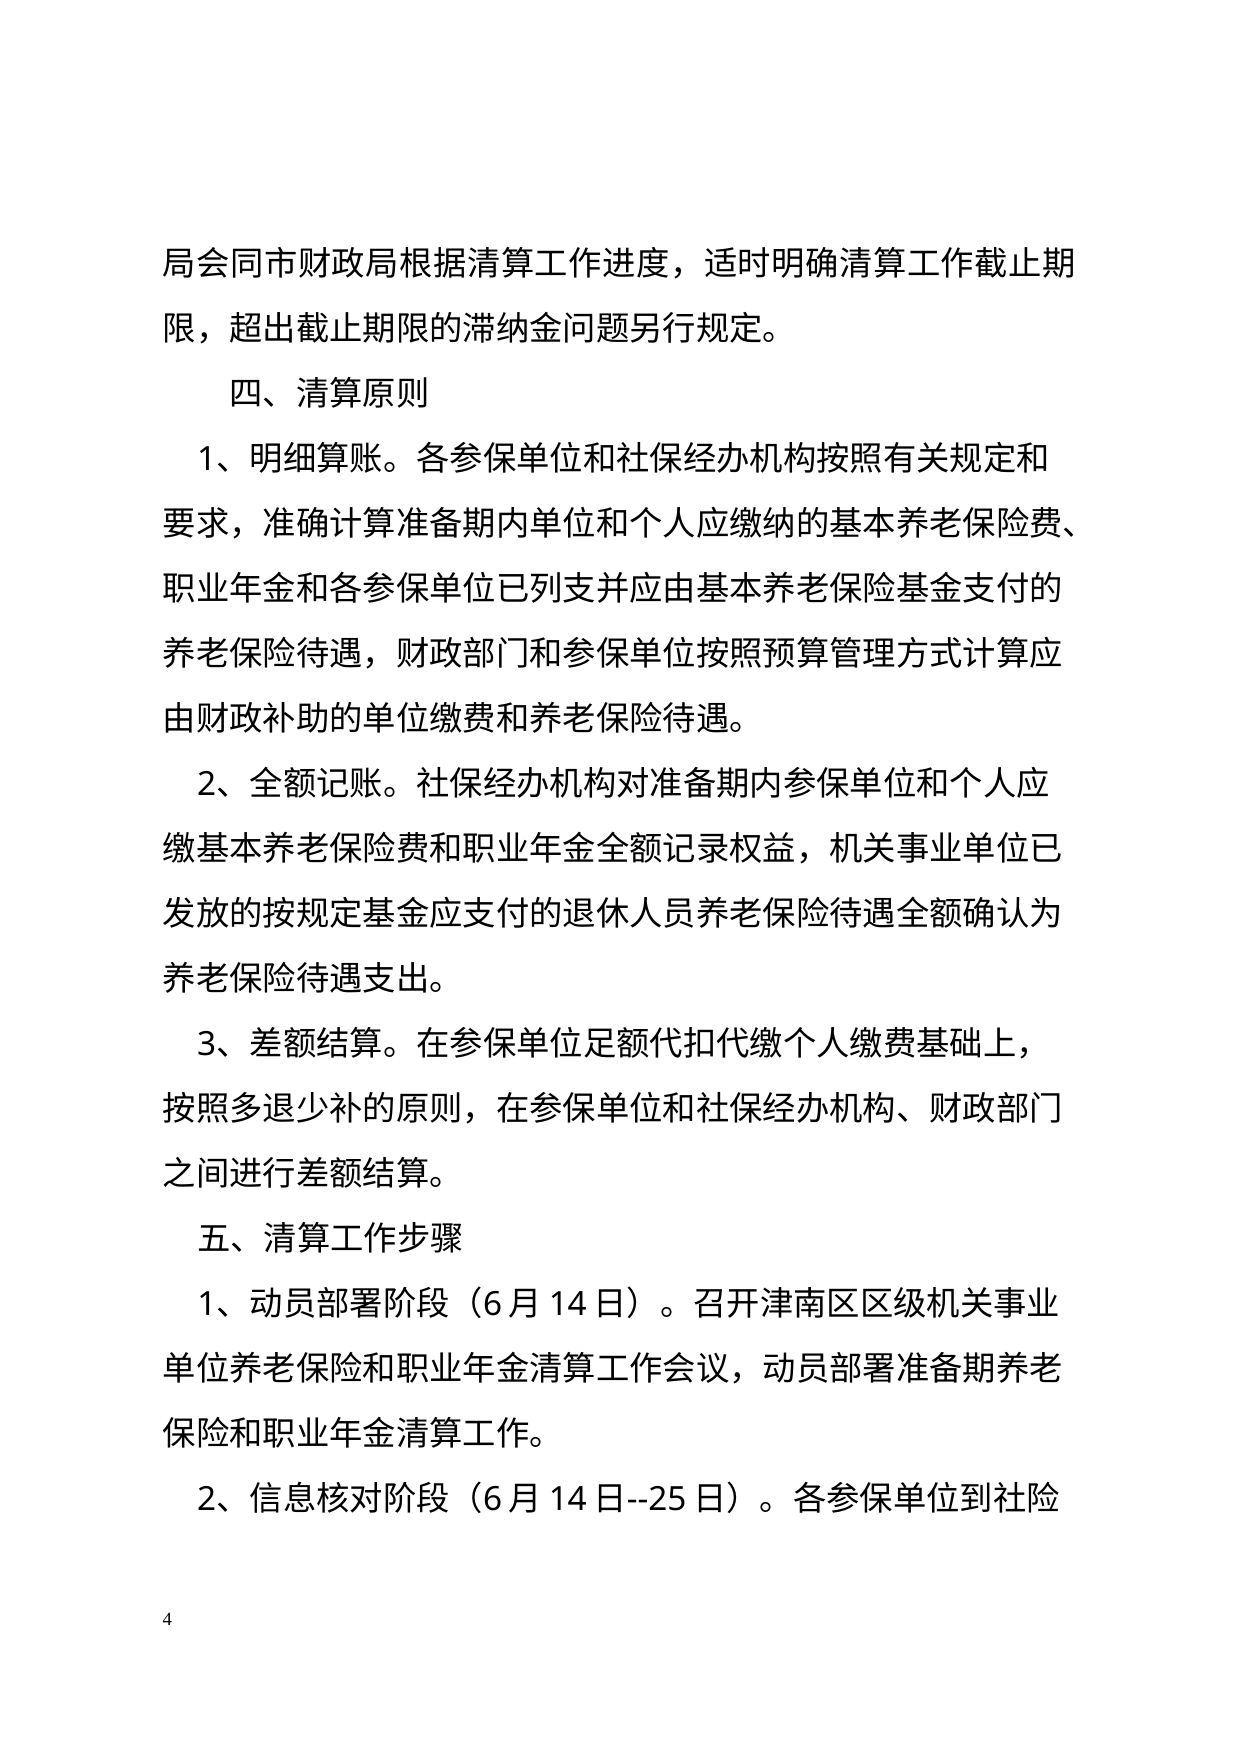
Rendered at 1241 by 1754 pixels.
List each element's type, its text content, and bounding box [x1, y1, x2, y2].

text 1、明细算账。各参保单位和社保经办机构按照有关规定和要求，准确计算准备期内单位和个人应缴纳的基本养老保险费、职业年金和各参保单位已列支并应由基本养老保险基金支付的养老保险待遇，财政部门和参保单位按照预算管理方式计算应由财政补助的单位缴费和养老保险待遇。 [162, 423, 1078, 748]
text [162, 228, 1078, 358]
text 3、差额结算。在参保单位足额代扣代缴个人缴费基础上，按照多退少补的原则，在参保单位和社保经办机构、财政部门之间进行差额结算。 [162, 1008, 1078, 1203]
text 2、全额记账。社保经办机构对准备期内参保单位和个人应缴基本养老保险费和职业年金全额记录权益，机关事业单位已发放的按规定基金应支付的退休人员养老保险待遇全额确认为养老保险待遇支出。 [162, 748, 1078, 1008]
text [162, 1463, 1078, 1528]
text 1、动员部署阶段（6月14日）。召开津南区区级机关事业单位养老保险和职业年金清算工作会议，动员部署准备期养老保险和职业年金清算工作。 [162, 1268, 1078, 1463]
text 四、清算原则 [162, 358, 1078, 423]
text 五、清算工作步骤 [162, 1203, 1078, 1268]
